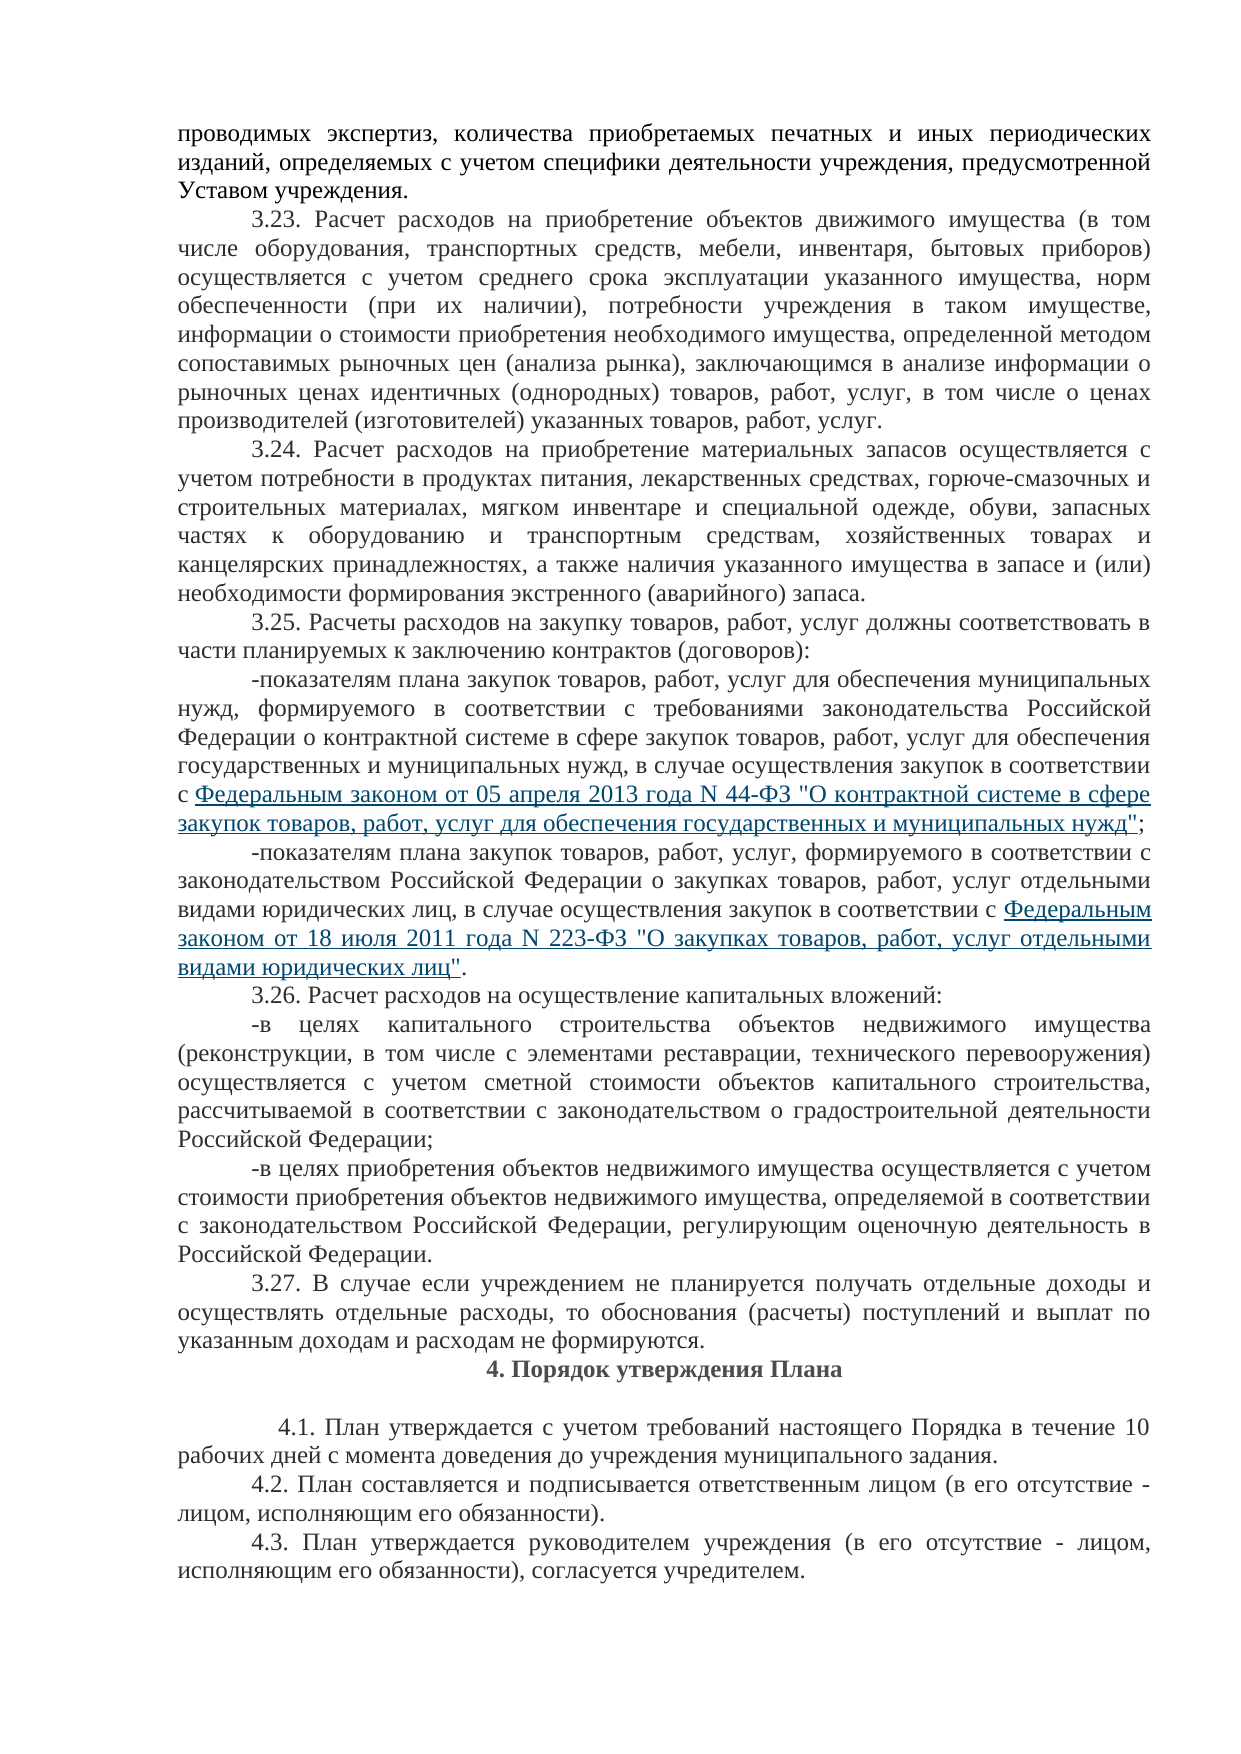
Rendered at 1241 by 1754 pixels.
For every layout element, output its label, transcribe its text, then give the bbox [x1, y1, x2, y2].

text 4. Порядок утверждения Плана [177, 1354, 1152, 1383]
text -показателям плана закупок товаров, работ, услуг, формируемого в соответствии с законодательством Российской Федерации о закупках товаров, работ, услуг отдельными видами юридических лиц, в случае осуществления закупок в соответствии с Федеральным законом от 18 июля 2011 года N 223-ФЗ "О закупках товаров, работ, услуг отдельными видами юридических лиц". [177, 837, 1152, 948]
text 3.27. В случае если учреждением не планируется получать отдельные доходы и осуществлять отдельные расходы, то обоснования (расчеты) поступлений и выплат по указанным доходам и расходам не формируются. [177, 1268, 1152, 1354]
text 4.1. План утверждается с учетом требований настоящего Порядка в течение 10 рабочих дней с момента доведения до учреждения муниципального задания. [177, 1383, 1152, 1469]
text 4.3. План утверждается руководителем учреждения (в его отсутствие - лицом, исполняющим его обязанности), согласуется учредителем. [177, 1527, 1152, 1584]
text 3.26. Расчет расходов на осуществление капитальных вложений: [177, 981, 1152, 1009]
text -в целях капитального строительства объектов недвижимого имущества (реконструкции, в том числе с элементами реставрации, технического перевооружения) осуществляется с учетом сметной стоимости объектов капитального строительства, рассчитываемой в соответствии с законодательством о градостроительной деятельности Российской Федерации; [177, 1009, 1152, 1153]
text -в целях приобретения объектов недвижимого имущества осуществляется с учетом стоимости приобретения объектов недвижимого имущества, определяемой в соответствии с законодательством Российской Федерации, регулирующим оценочную деятельность в Российской Федерации. [177, 1153, 1152, 1268]
text -показателям плана закупок товаров, работ, услуг для обеспечения муниципальных нужд, формируемого в соответствии с требованиями законодательства Российской Федерации о контрактной системе в сфере закупок товаров, работ, услуг для обеспечения государственных и муниципальных нужд, в случае осуществления закупок в соответствии с Федеральным законом от 05 апреля 2013 года N 44-ФЗ "О контрактной системе в сфере закупок товаров, работ, услуг для обеспечения государственных и муниципальных нужд"; [177, 664, 1152, 837]
text -показателям плана закупок товаров, работ, услуг, формируемого в соответствии с законодательством Российской Федерации о закупках товаров, работ, услуг отдельными видами юридических лиц, в случае осуществления закупок в соответствии с Федеральным законом от 18 июля 2011 года N 223-ФЗ "О закупках товаров, работ, услуг отдельными видами юридических лиц". [177, 949, 1152, 981]
text 4.2. План составляется и подписывается ответственным лицом (в его отсутствие - лицом, исполняющим его обязанности). [177, 1469, 1152, 1527]
text 3.24. Расчет расходов на приобретение материальных запасов осуществляется с учетом потребности в продуктах питания, лекарственных средствах, горюче-смазочных и строительных материалах, мягком инвентаре и специальной одежде, обуви, запасных частях к оборудованию и транспортным средствам, хозяйственных товарах и канцелярских принадлежностях, а также наличия указанного имущества в запасе и (или) необходимости формирования экстренного (аварийного) запаса. [177, 434, 1152, 607]
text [177, 118, 1152, 204]
text 3.23. Расчет расходов на приобретение объектов движимого имущества (в том числе оборудования, транспортных средств, мебели, инвентаря, бытовых приборов) осуществляется с учетом среднего срока эксплуатации указанного имущества, норм обеспеченности (при их наличии), потребности учреждения в таком имуществе, информации о стоимости приобретения необходимого имущества, определенной методом сопоставимых рыночных цен (анализа рынка), заключающимся в анализе информации о рыночных ценах идентичных (однородных) товаров, работ, услуг, в том числе о ценах производителей (изготовителей) указанных товаров, работ, услуг. [177, 204, 1152, 434]
text 3.25. Расчеты расходов на закупку товаров, работ, услуг должны соответствовать в части планируемых к заключению контрактов (договоров): [177, 607, 1152, 664]
